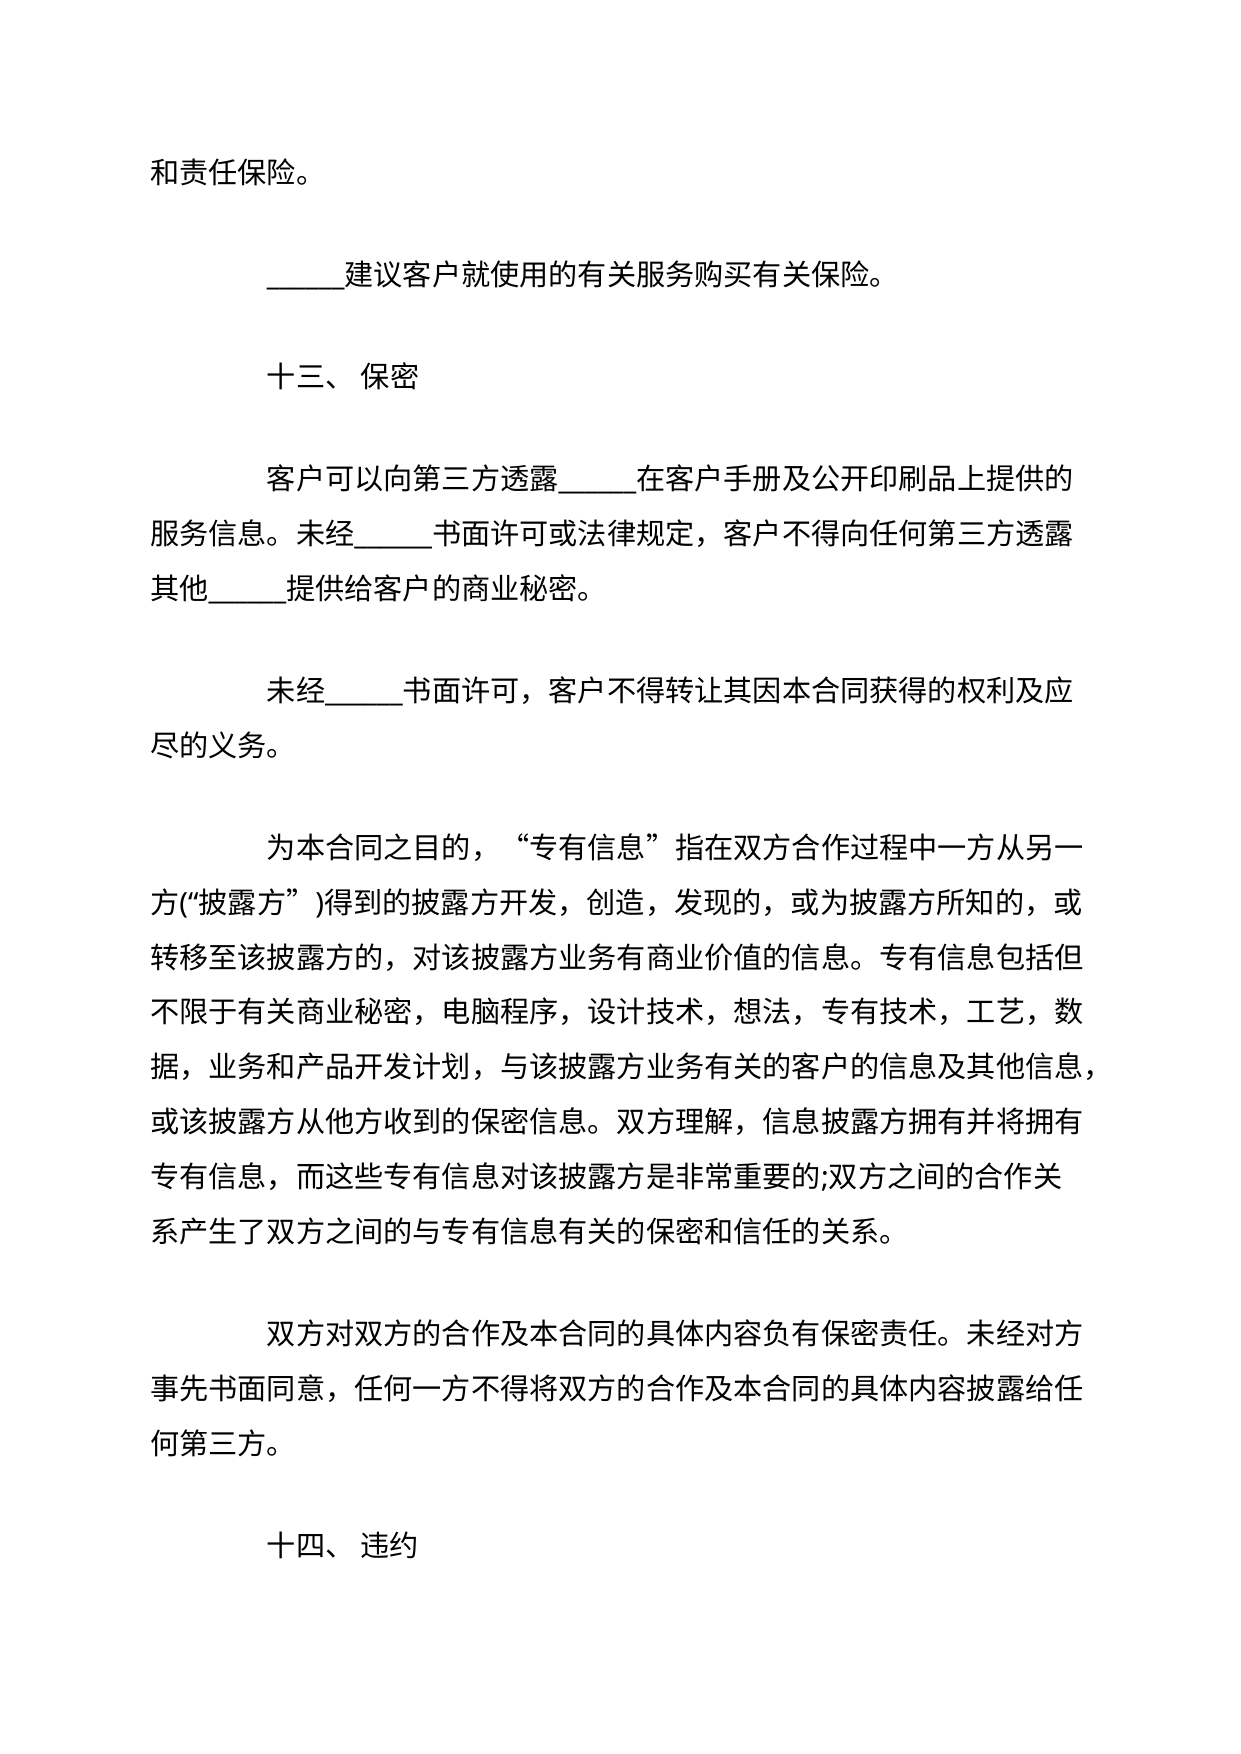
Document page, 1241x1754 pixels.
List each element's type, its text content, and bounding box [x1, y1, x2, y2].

text 十三、 保密 [150, 354, 1090, 396]
text 十四、 违约 [150, 1522, 1090, 1564]
text 为本合同之目的，“专有信息”指在双方合作过程中一方从另一方(“披露方”)得到的披露方开发，创造，发现的，或为披露方所知的，或转移至该披露方的，对该披露方业务有商业价值的信息。专有信息包括但不限于有关商业秘密，电脑程序，设计技术，想法，专有技术，工艺，数据，业务和产品开发计划，与该披露方业务有关的客户的信息及其他信息，或该披露方从他方收到的保密信息。双方理解，信息披露方拥有并将拥有专有信息，而这些专有信息对该披露方是非常重要的;双方之间的合作关系产生了双方之间的与专有信息有关的保密和信任的关系。 [150, 824, 1090, 1251]
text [150, 150, 1090, 192]
text 未经______书面许可，客户不得转让其因本合同获得的权利及应尽的义务。 [150, 667, 1090, 765]
text 双方对双方的合作及本合同的具体内容负有保密责任。未经对方事先书面同意，任何一方不得将双方的合作及本合同的具体内容披露给任何第三方。 [150, 1311, 1090, 1463]
text ______建议客户就使用的有关服务购买有关保险。 [150, 252, 1090, 294]
text 客户可以向第三方透露______在客户手册及公开印刷品上提供的服务信息。未经______书面许可或法律规定，客户不得向任何第三方透露其他______提供给客户的商业秘密。 [150, 456, 1090, 608]
